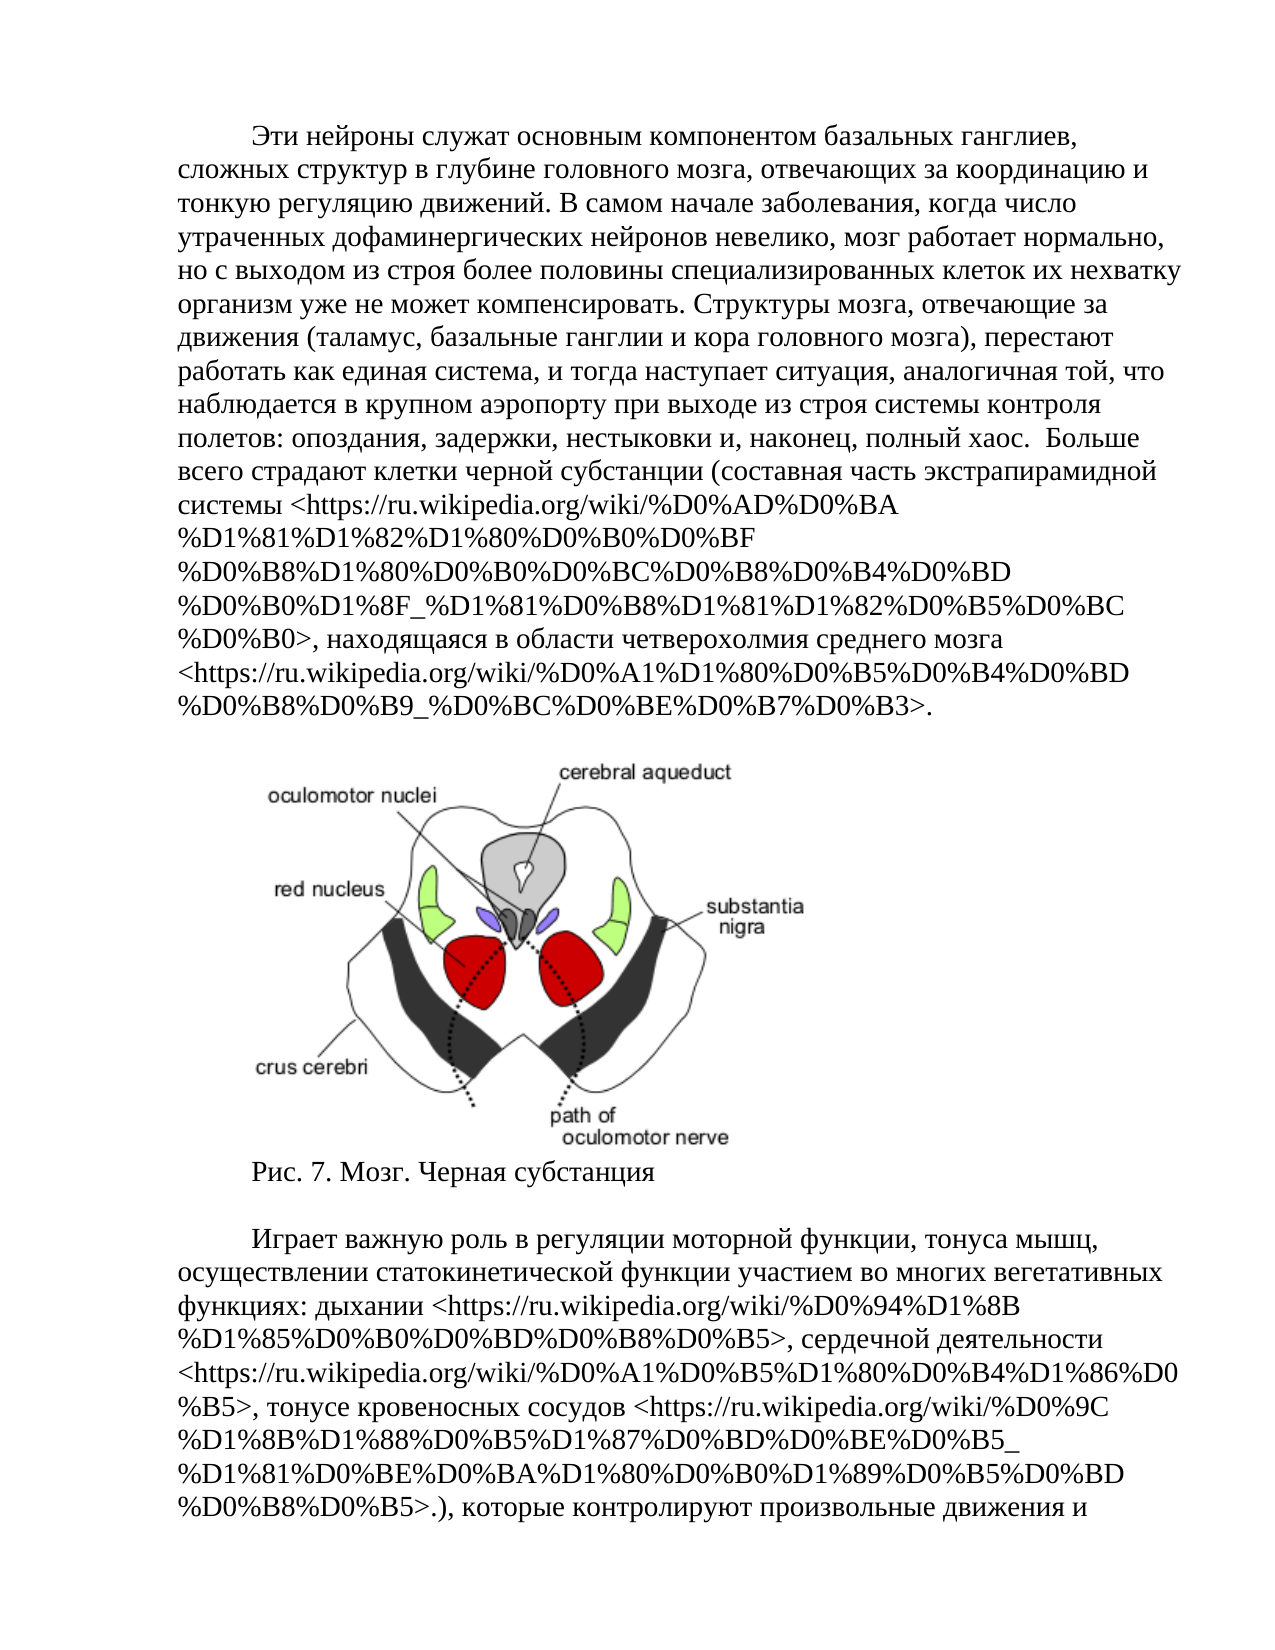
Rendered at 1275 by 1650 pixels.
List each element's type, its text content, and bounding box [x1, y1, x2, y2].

text Рис. 7. Мозг. Черная субстанция [177, 1154, 1186, 1187]
text Эти нейроны служат основным компонентом базальных ганглиев, сложных структур в глубине головного мозга, отвечающих за координацию и тонкую регуляцию движений. В самом начале заболевания, когда число утраченных дофаминергических нейронов невелико, мозг работает нормально, но с выходом из строя более половины специализированных клеток их нехватку организм уже не может компенсировать. Структуры мозга, отвечающие за движения (таламус, базальные ганглии и кора головного мозга), перестают работать как единая система, и тогда наступает ситуация, аналогичная той, что наблюдается в крупном аэропорту при выходе из строя системы контроля полетов: опоздания, задержки, нестыковки и, наконец, полный хаос. Больше всего страдают клетки черной субстанции (составная часть экстрапирамидной системы <https://ru.wikipedia.org/wiki/%D0%AD%D0%BA%D1%81%D1%82%D1%80%D0%B0%D0%BF%D0%B8%D1%80%D0%B0%D0%BC%D0%B8%D0%B4%D0%BD%D0%B0%D1%8F_%D1%81%D0%B8%D1%81%D1%82%D0%B5%D0%BC%D0%B0>, находящаяся в области четверохолмия среднего мозга <https://ru.wikipedia.org/wiki/%D0%A1%D1%80%D0%B5%D0%B4%D0%BD%D0%B8%D0%B9_%D0%BC%D0%BE%D0%B7%D0%B3>. [177, 118, 1186, 722]
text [177, 1221, 1186, 1523]
